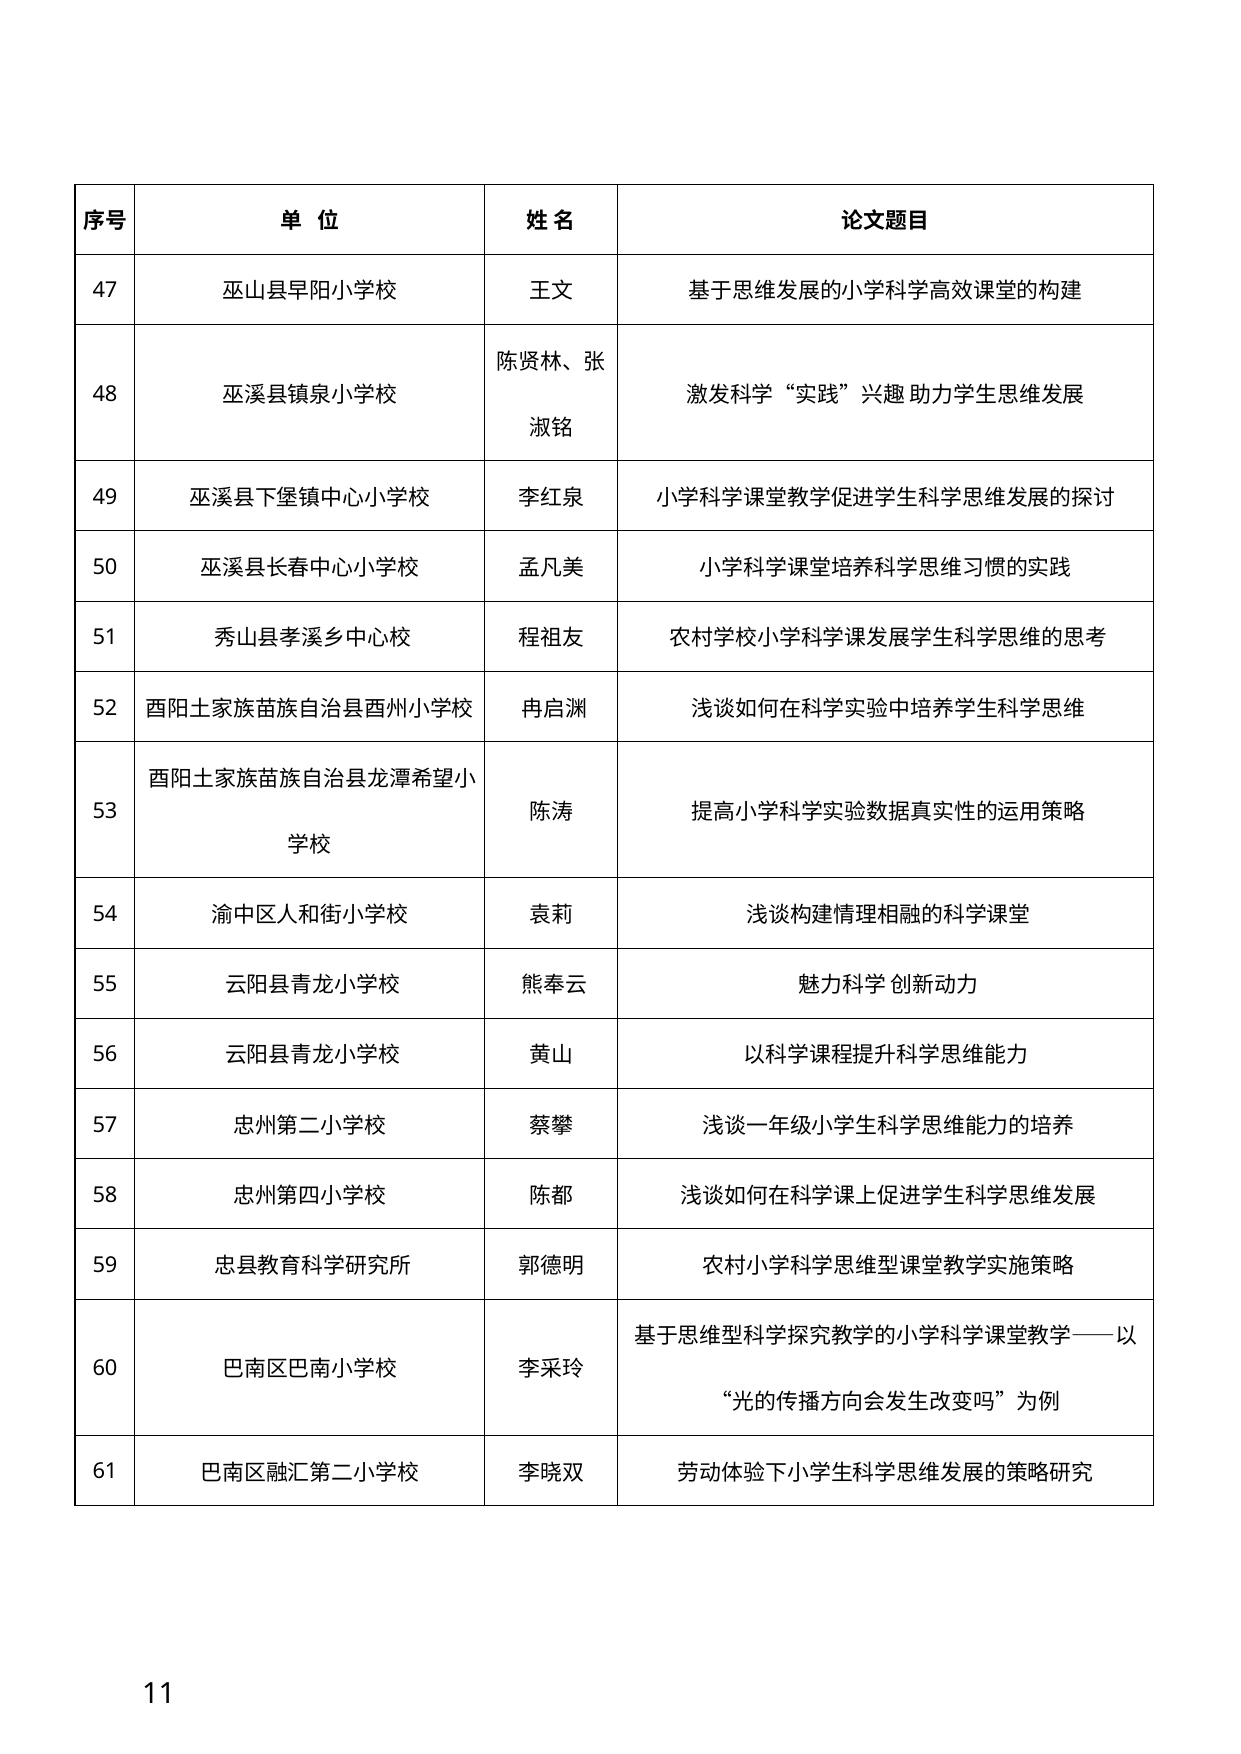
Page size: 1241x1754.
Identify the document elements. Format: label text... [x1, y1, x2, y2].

table_header 单 位 [135, 185, 484, 254]
table_cell 47 [76, 255, 134, 324]
table_cell 48 [76, 325, 134, 460]
table_cell 巫溪县下堡镇中心小学校 [135, 461, 484, 530]
table_cell 李采玲 [485, 1300, 617, 1435]
table_cell 忠州第二小学校 [135, 1089, 484, 1158]
table_cell 孟凡美 [485, 531, 617, 601]
table_cell 54 [76, 878, 134, 947]
table_header 论文题目 [618, 185, 1153, 254]
table_cell 小学科学课堂培养科学思维习惯的实践 [618, 531, 1153, 601]
table_cell 巫溪县长春中心小学校 [135, 531, 484, 601]
table_cell 巴南区融汇第二小学校 [135, 1436, 484, 1505]
table_cell 农村学校小学科学课发展学生科学思维的思考 [618, 602, 1153, 671]
table_cell 李红泉 [485, 461, 617, 530]
table_cell 56 [76, 1019, 134, 1088]
table_cell 激发科学“实践”兴趣 助力学生思维发展 [618, 325, 1153, 460]
table_cell 51 [76, 602, 134, 671]
table_cell 冉启渊 [485, 672, 617, 741]
table_cell 王文 [485, 255, 617, 324]
table_cell 秀山县孝溪乡中心校 [135, 602, 484, 671]
table_cell 云阳县青龙小学校 [135, 1019, 484, 1088]
table_cell 53 [76, 742, 134, 877]
table_cell 浅谈如何在科学课上促进学生科学思维发展 [618, 1159, 1153, 1228]
table_header 姓 名 [485, 185, 617, 254]
table_cell 61 [76, 1436, 134, 1505]
table_cell 浅谈如何在科学实验中培养学生科学思维 [618, 672, 1153, 741]
table_cell 52 [76, 672, 134, 741]
table_cell 58 [76, 1159, 134, 1228]
table_cell 魅力科学 创新动力 [618, 949, 1153, 1018]
table_cell 蔡攀 [485, 1089, 617, 1158]
table_cell 酉阳土家族苗族自治县酉州小学校 [135, 672, 484, 741]
table_cell 49 [76, 461, 134, 530]
table_cell 浅谈一年级小学生科学思维能力的培养 [618, 1089, 1153, 1158]
table_cell 巫溪县镇泉小学校 [135, 325, 484, 460]
table_cell 巴南区巴南小学校 [135, 1300, 484, 1435]
table_cell 陈贤林、张淑铭 [485, 325, 617, 460]
table_cell 忠县教育科学研究所 [135, 1229, 484, 1298]
table_cell 基于思维发展的小学科学高效课堂的构建 [618, 255, 1153, 324]
table_cell 忠州第四小学校 [135, 1159, 484, 1228]
table_cell 50 [76, 531, 134, 601]
table_cell 农村小学科学思维型课堂教学实施策略 [618, 1229, 1153, 1298]
table_cell 提高小学科学实验数据真实性的运用策略 [618, 742, 1153, 877]
table_cell 陈都 [485, 1159, 617, 1228]
table_cell 李晓双 [485, 1436, 617, 1505]
table_cell 渝中区人和街小学校 [135, 878, 484, 947]
table_cell 57 [76, 1089, 134, 1158]
table_cell 以科学课程提升科学思维能力 [618, 1019, 1153, 1088]
table_cell 程祖友 [485, 602, 617, 671]
table_cell 小学科学课堂教学促进学生科学思维发展的探讨 [618, 461, 1153, 530]
table_cell 55 [76, 949, 134, 1018]
table_cell 劳动体验下小学生科学思维发展的策略研究 [618, 1436, 1153, 1505]
table_cell 郭德明 [485, 1229, 617, 1298]
table_cell 黄山 [485, 1019, 617, 1088]
table_cell 59 [76, 1229, 134, 1298]
table_cell 酉阳土家族苗族自治县龙潭希望小学校 [135, 742, 484, 877]
table_header 序号 [76, 185, 134, 254]
table_cell 袁莉 [485, 878, 617, 947]
table_cell 云阳县青龙小学校 [135, 949, 484, 1018]
table_cell 熊奉云 [485, 949, 617, 1018]
table_cell 巫山县早阳小学校 [135, 255, 484, 324]
table_cell 60 [76, 1300, 134, 1435]
table_cell 基于思维型科学探究教学的小学科学课堂教学——以“光的传播方向会发生改变吗”为例 [618, 1300, 1153, 1435]
table_cell 浅谈构建情理相融的科学课堂 [618, 878, 1153, 947]
table_cell 陈涛 [485, 742, 617, 877]
